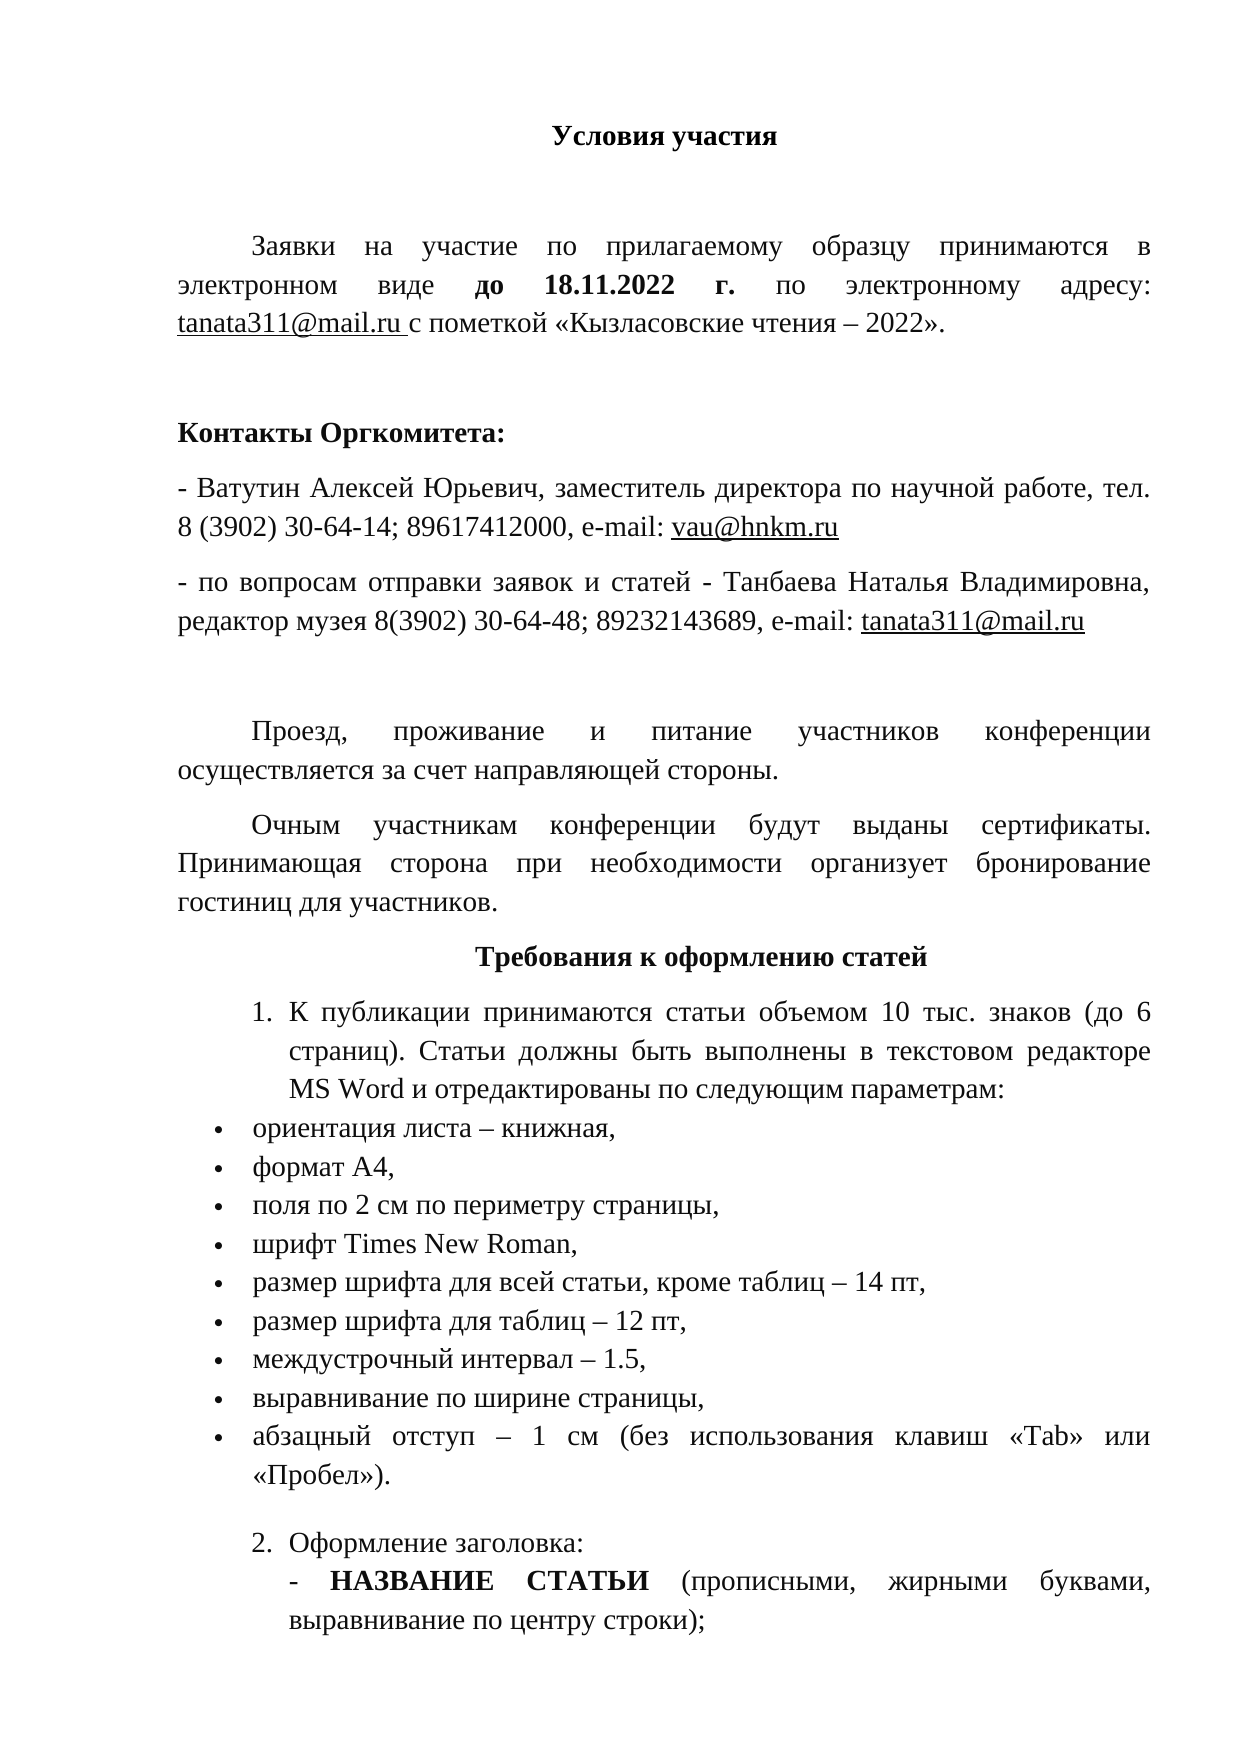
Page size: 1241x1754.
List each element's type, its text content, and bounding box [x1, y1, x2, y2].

text Заявки на участие по прилагаемому образцу принимаются в электронном виде до 18.11.2022 г. по электронному адресу: tanata311@mail.ru с пометкой «Кызласовские чтения – 2022». [177, 228, 1152, 339]
list поля по 2 см по периметру страницы, [215, 1187, 1152, 1221]
list - НАЗВАНИЕ СТАТЬИ (прописными, жирными буквами, выравнивание по центру строки); [288, 1563, 1152, 1635]
list К публикации принимаются статьи объемом 10 тыс. знаков (до 6 страниц). Статьи должны быть выполнены в текстовом редакторе MS Word и отредактированы по следующим параметрам: [251, 994, 1152, 1105]
list выравнивание по ширине страницы, [215, 1380, 1152, 1413]
list ориентация листа – книжная, [215, 1110, 1152, 1144]
list междустрочный интервал – 1.5, [215, 1341, 1152, 1375]
list размер шрифта для всей статьи, кроме таблиц – 14 пт, [215, 1264, 1152, 1298]
text Требования к оформлению статей [177, 939, 1152, 973]
list формат А4, [215, 1149, 1152, 1182]
list абзацный отступ – 1 см (без использования клавиш «Tab» или «Пробел»). [215, 1418, 1152, 1491]
text Контакты Оргкомитета: [177, 415, 1152, 449]
text Очным участникам конференции будут выданы сертификаты. Принимающая сторона при необходимости организует бронирование гостиниц для участников. [177, 807, 1152, 918]
list Оформление заголовка: [251, 1525, 1152, 1558]
text Проезд, проживание и питание участников конференции осуществляется за счет направляющей стороны. [177, 713, 1152, 785]
text - по вопросам отправки заявок и статей - Танбаева Наталья Владимировна, редактор музея 8(3902) 30-64-48; 89232143689, e-mail: tanata311@mail.ru [177, 564, 1152, 636]
text - Ватутин Алексей Юрьевич, заместитель директора по научной работе, тел. 8 (3902) 30-64-14; 89617412000, e-mail: vau@hnkm.ru [177, 471, 1152, 543]
text Условия участия [177, 118, 1152, 152]
list шрифт Times New Roman, [215, 1226, 1152, 1259]
list размер шрифта для таблиц – 12 пт, [215, 1303, 1152, 1336]
